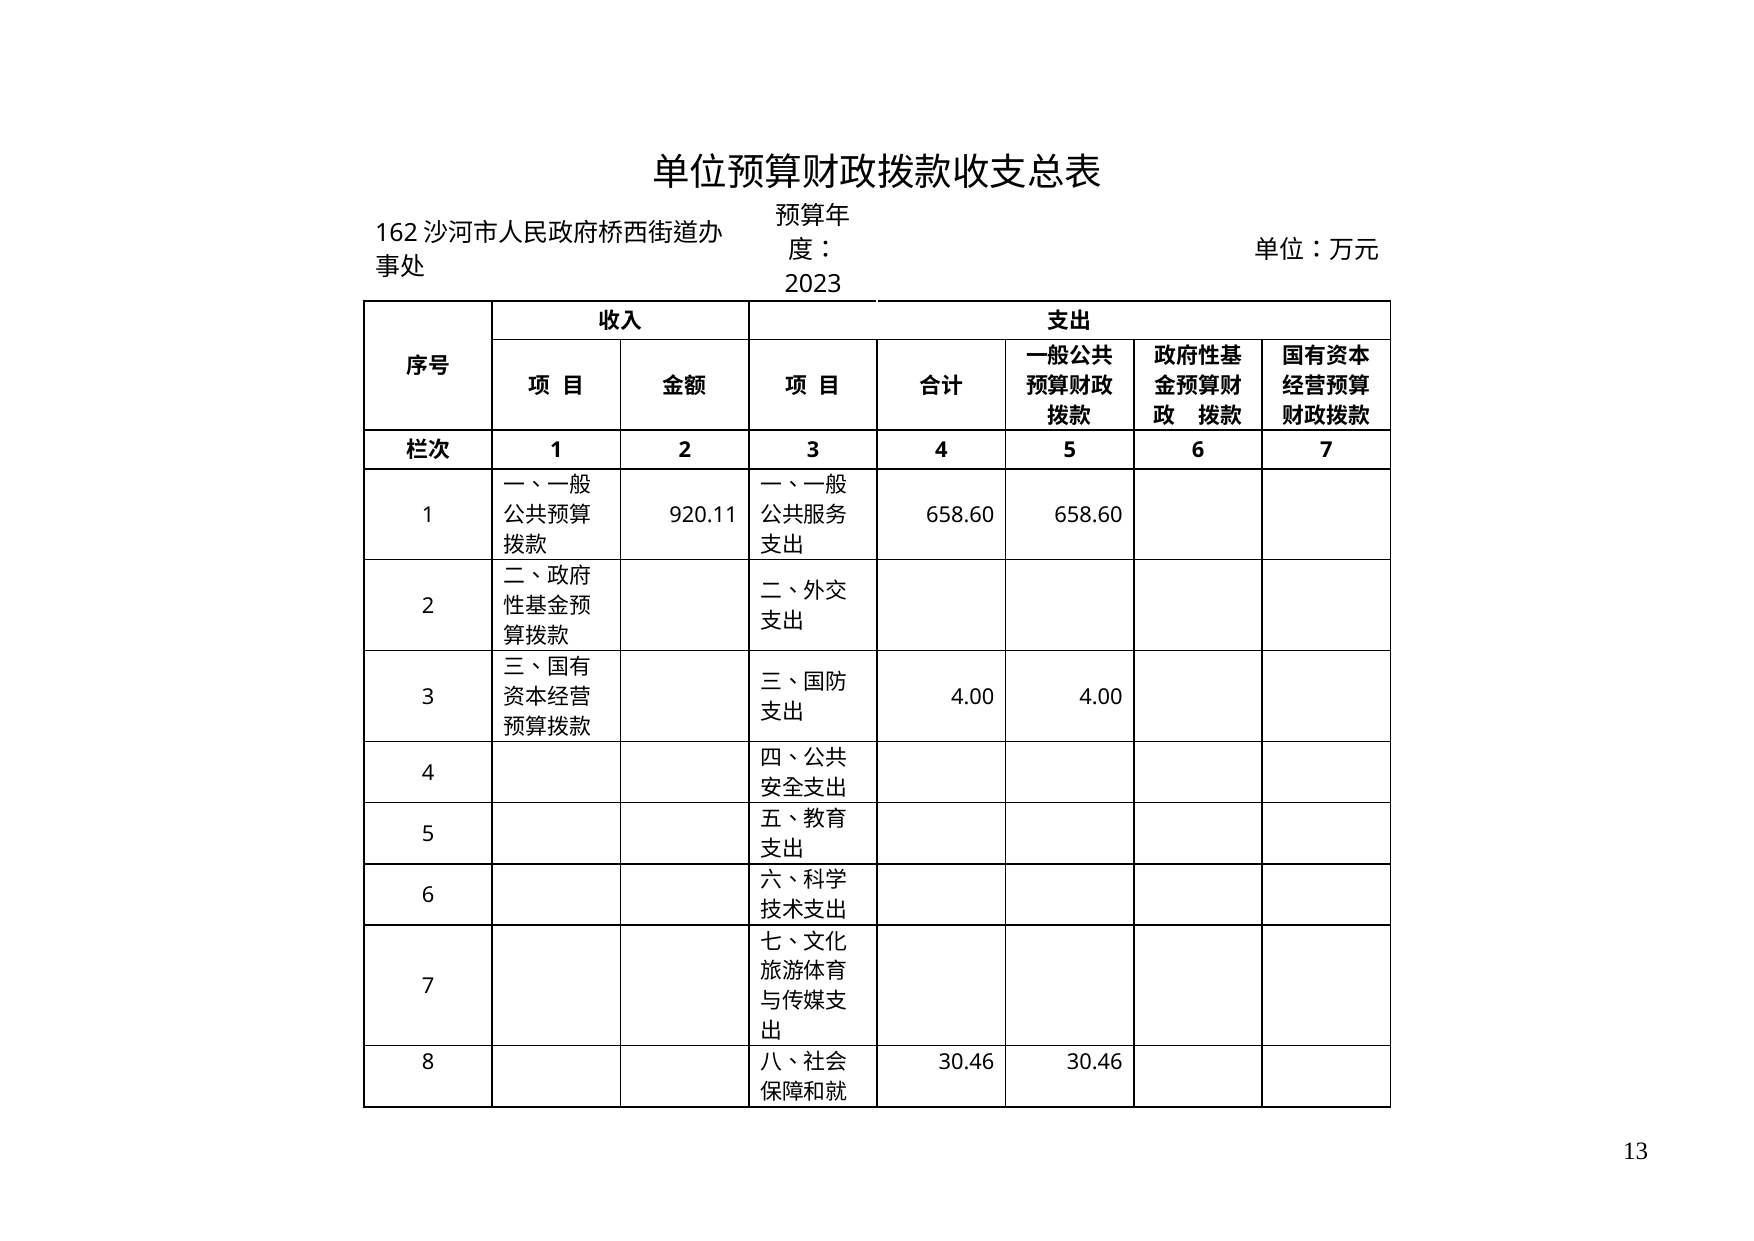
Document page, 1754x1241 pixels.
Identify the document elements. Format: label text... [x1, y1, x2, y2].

table_cell [1135, 803, 1261, 863]
table_cell 收入 [493, 302, 748, 338]
table_cell [1135, 470, 1261, 559]
table_cell [1263, 803, 1390, 863]
table_cell [1135, 651, 1261, 741]
table_cell 一、一般公共服务支出 [750, 470, 876, 559]
table_header 162沙河市人民政府桥西街道办事处 [365, 198, 748, 300]
table_cell 三、国防支出 [750, 651, 876, 741]
table_cell 1 [493, 431, 620, 468]
table_cell 七、文化旅游体育与传媒支出 [750, 926, 876, 1045]
table_cell [621, 560, 748, 650]
text 单位预算财政拨款收支总表 [106, 142, 1648, 196]
table_cell 一般公共预算财政拨款 [1006, 340, 1133, 429]
table_cell 4.00 [1006, 651, 1133, 741]
table_cell [878, 803, 1005, 863]
table_cell 六、科学技术支出 [750, 865, 876, 924]
table_cell [1135, 865, 1261, 924]
table_cell [621, 865, 748, 924]
table_cell 栏次 [365, 431, 491, 468]
table_cell 国有资本经营预算财政拨款 [1263, 340, 1390, 429]
table_cell 项 目 [750, 340, 876, 429]
table_header 单位：万元 [878, 198, 1390, 300]
table_cell 7 [1263, 431, 1390, 468]
table_cell [1006, 926, 1133, 1045]
table_cell [493, 865, 620, 924]
table_cell 6 [1135, 431, 1261, 468]
table_cell [1263, 651, 1390, 741]
table_cell [493, 803, 620, 863]
table_cell 三、国有资本经营预算拨款 [493, 651, 620, 741]
table_cell [1135, 1046, 1261, 1106]
table_cell 四、公共安全支出 [750, 742, 876, 802]
table_cell [878, 865, 1005, 924]
table_cell 项 目 [493, 340, 620, 429]
table_cell 二、政府性基金预算拨款 [493, 560, 620, 650]
table_cell 5 [365, 803, 491, 863]
table_cell 658.60 [1006, 470, 1133, 559]
table_cell 政府性基金预算财政 拨款 [1135, 340, 1261, 429]
table_cell 1 [365, 470, 491, 559]
table_cell 2 [365, 560, 491, 650]
table_cell [1263, 1046, 1390, 1106]
table_cell 金额 [621, 340, 748, 429]
table_cell [1135, 926, 1261, 1045]
table_cell [493, 926, 620, 1045]
table_cell 合计 [878, 340, 1005, 429]
table_cell 4 [365, 742, 491, 802]
table_cell 30.46 [1006, 1046, 1133, 1106]
table_cell 支出 [750, 302, 1390, 338]
table_cell 八、社会保障和就业支出 [750, 1046, 876, 1106]
table_cell 7 [365, 926, 491, 1045]
table_header 预算年度：2023 [750, 198, 876, 300]
table_cell [1135, 560, 1261, 650]
table_cell [621, 742, 748, 802]
table_cell 5 [1006, 431, 1133, 468]
table_cell 2 [621, 431, 748, 468]
table_cell [1263, 742, 1390, 802]
table_cell [1263, 926, 1390, 1045]
table_cell 序号 [365, 302, 491, 429]
table_cell 8 [365, 1046, 491, 1106]
table_cell [878, 742, 1005, 802]
table_cell [493, 742, 620, 802]
table_cell 3 [750, 431, 876, 468]
table_cell [1006, 803, 1133, 863]
table_cell 658.60 [878, 470, 1005, 559]
table_cell 6 [365, 865, 491, 924]
table_cell 一、一般公共预算拨款 [493, 470, 620, 559]
table_cell 二、外交支出 [750, 560, 876, 650]
table_cell [1263, 560, 1390, 650]
table_cell [878, 926, 1005, 1045]
table_cell 920.11 [621, 470, 748, 559]
table_cell 五、教育支出 [750, 803, 876, 863]
table_cell 4.00 [878, 651, 1005, 741]
table_cell [1006, 560, 1133, 650]
table_cell 30.46 [878, 1046, 1005, 1106]
table_cell [1135, 742, 1261, 802]
table_cell [621, 926, 748, 1045]
table_cell [1006, 865, 1133, 924]
table_cell 4 [878, 431, 1005, 468]
table_cell [1263, 470, 1390, 559]
table_cell [493, 1046, 620, 1106]
table_cell [621, 1046, 748, 1106]
table_cell [621, 651, 748, 741]
table_cell [878, 560, 1005, 650]
table_cell [621, 803, 748, 863]
table_cell [1006, 742, 1133, 802]
table_cell 3 [365, 651, 491, 741]
table_cell [1263, 865, 1390, 924]
